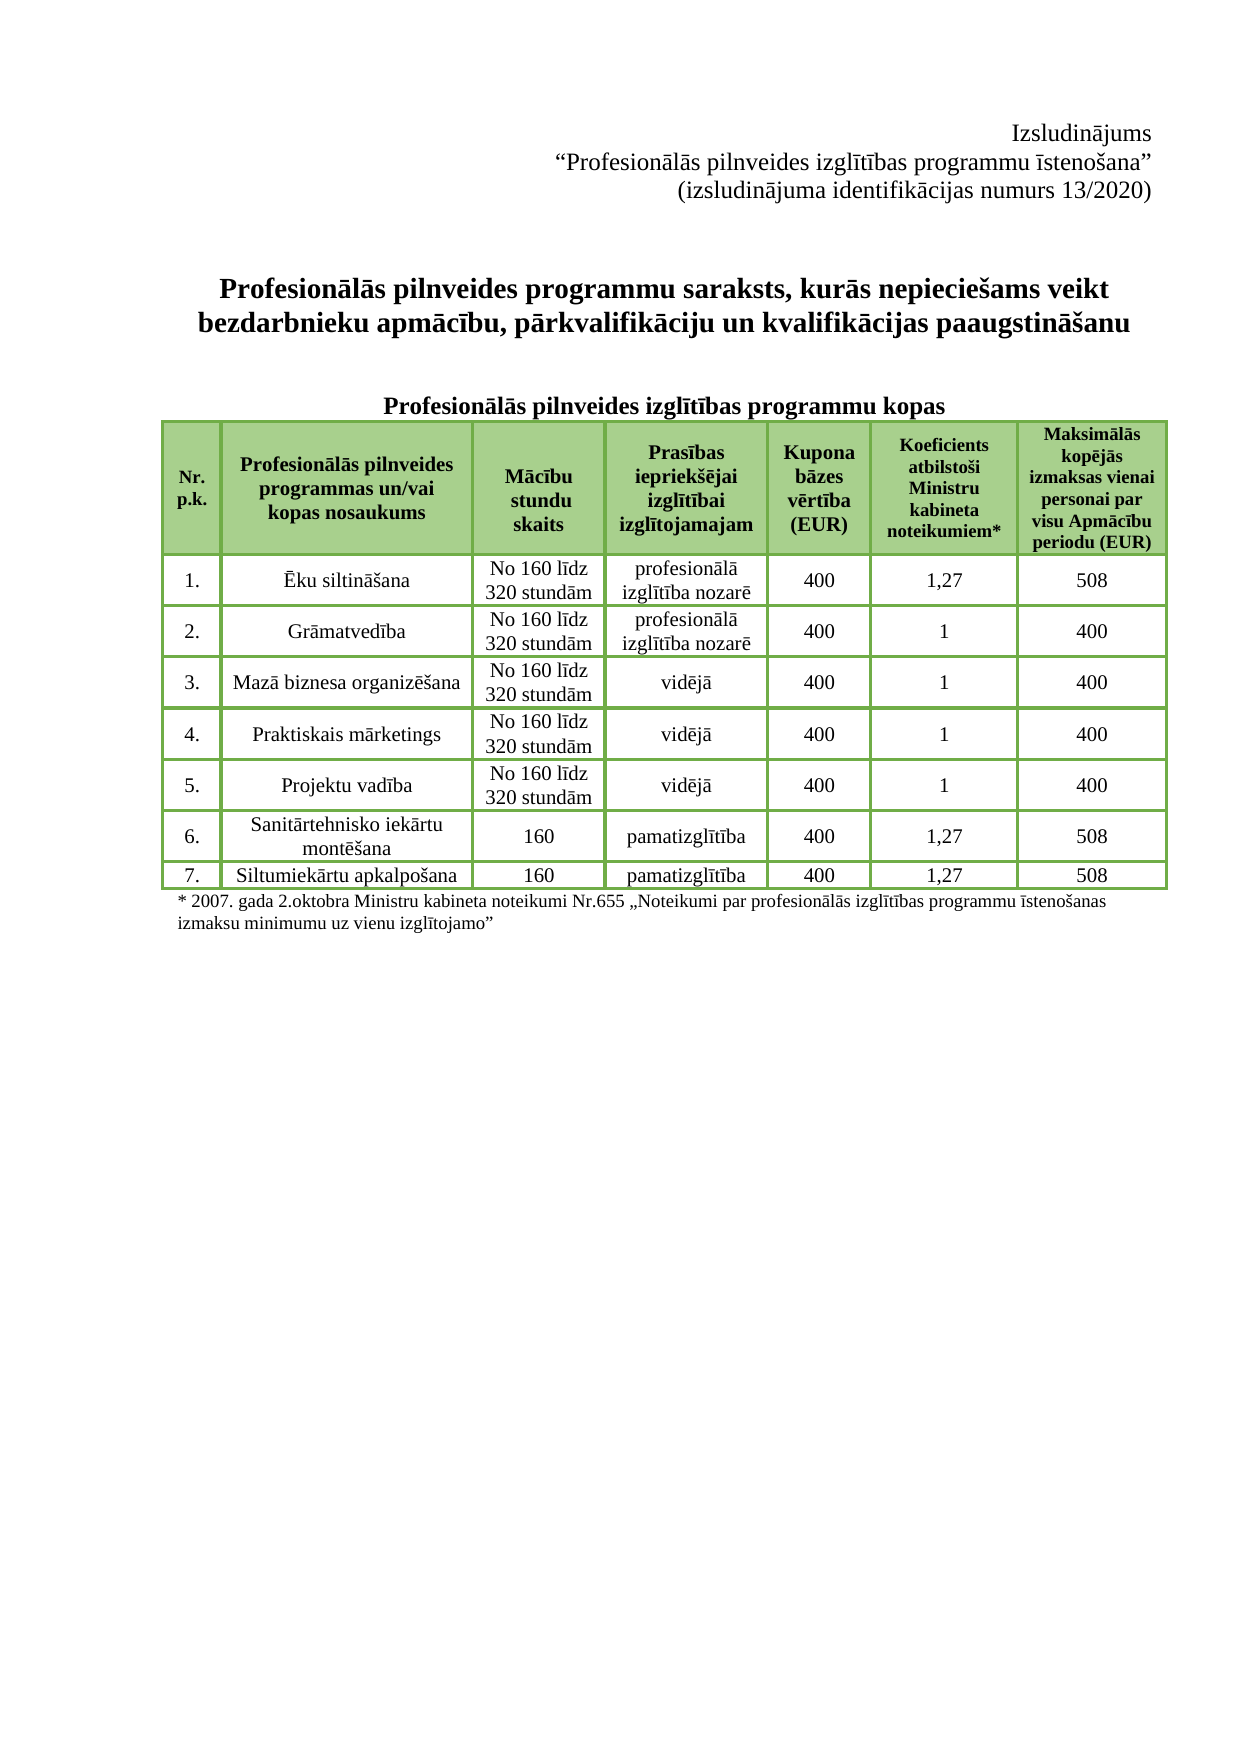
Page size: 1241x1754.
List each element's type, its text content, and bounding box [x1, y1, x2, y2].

table_cell 5. [164, 761, 219, 809]
table_cell Grāmatvedība [223, 607, 471, 655]
table_cell 3. [164, 658, 219, 706]
table_cell 6. [164, 812, 219, 860]
table_cell 1 [872, 658, 1016, 706]
table_cell 400 [769, 761, 869, 809]
table_cell No 160 līdz 320 stundām [474, 556, 603, 604]
table_cell vidējā [607, 710, 766, 758]
table_cell No 160 līdz 320 stundām [474, 710, 603, 758]
table_cell 1 [872, 761, 1016, 809]
table_cell profesionālā izglītība nozarē [607, 607, 766, 655]
table_cell No 160 līdz 320 stundām [474, 658, 603, 706]
table_cell 160 [474, 812, 603, 860]
table_cell pamatizglītība [607, 812, 766, 860]
table_cell 400 [769, 812, 869, 860]
table_header Maksimālās kopējās izmaksas vienai personai par visu Apmācību periodu () [1019, 423, 1165, 553]
table_cell 400 [769, 863, 869, 887]
table_cell 1 [872, 710, 1016, 758]
table_cell 1. [164, 556, 219, 604]
table_cell 4. [164, 710, 219, 758]
text Profesionālās pilnveides programmu saraksts, kurās nepieciešams veikt bezdarbnieku apmācību, pārkvalifikāciju un kvalifikācijas paaugstināšanu [177, 271, 1152, 338]
table_cell Mazā biznesa organizēšana [223, 658, 471, 706]
table_cell 400 [1019, 710, 1165, 758]
table_header Nr. p.k. [164, 423, 219, 553]
table_cell 400 [769, 607, 869, 655]
table_cell profesionālā izglītība nozarē [607, 556, 766, 604]
table_cell 1,27 [872, 812, 1016, 860]
table_cell 1 [872, 607, 1016, 655]
table_cell Sanitārtehnisko iekārtu montēšana [223, 812, 471, 860]
table_header Kupona bāzes vērtība () [769, 423, 869, 553]
table_cell 508 [1019, 812, 1165, 860]
table_header Prasības iepriekšējai izglītībai izglītojamajam [607, 423, 766, 553]
table_cell 160 [474, 863, 603, 887]
table_cell pamatizglītība [607, 863, 766, 887]
table_header Mācību stundu skaits [474, 423, 603, 553]
table_cell 400 [769, 710, 869, 758]
text (izsludinājuma identifikācijas numurs 13/2020) [177, 176, 1152, 204]
table_cell 400 [769, 658, 869, 706]
table_cell No 160 līdz 320 stundām [474, 761, 603, 809]
table_cell 400 [1019, 607, 1165, 655]
table_cell Siltumiekārtu apkalpošana [223, 863, 471, 887]
text * 2007. gada 2.oktobra Ministru kabineta noteikumi Nr.655 „Noteikumi par profesionālās izglītības programmu īstenošanas izmaksu minimumu uz vienu izglītojamo” [177, 890, 1152, 933]
table_cell 508 [1019, 863, 1165, 887]
table_cell 400 [769, 556, 869, 604]
table_cell No 160 līdz 320 stundām [474, 607, 603, 655]
table_cell 400 [1019, 761, 1165, 809]
text Izsludinājums [177, 118, 1152, 147]
table_cell 2. [164, 607, 219, 655]
text “Profesionālās pilnveides izglītības programmu īstenošana” [177, 147, 1152, 176]
text Profesionālās pilnveides izglītības programmu kopas [177, 391, 1152, 420]
table_cell 508 [1019, 556, 1165, 604]
table_cell 400 [1019, 658, 1165, 706]
table_cell vidējā [607, 658, 766, 706]
table_cell 1,27 [872, 556, 1016, 604]
table_cell 7. [164, 863, 219, 887]
table_cell Ēku siltināšana [223, 556, 471, 604]
table_cell Praktiskais mārketings [223, 710, 471, 758]
table_header Koeficients atbilstoši Ministru kabineta noteikumiem* [872, 423, 1016, 553]
table_header Profesionālās pilnveides programmas un/vai kopas nosaukums [223, 423, 471, 553]
table_cell 1,27 [872, 863, 1016, 887]
table_cell vidējā [607, 761, 766, 809]
table_cell Projektu vadība [223, 761, 471, 809]
